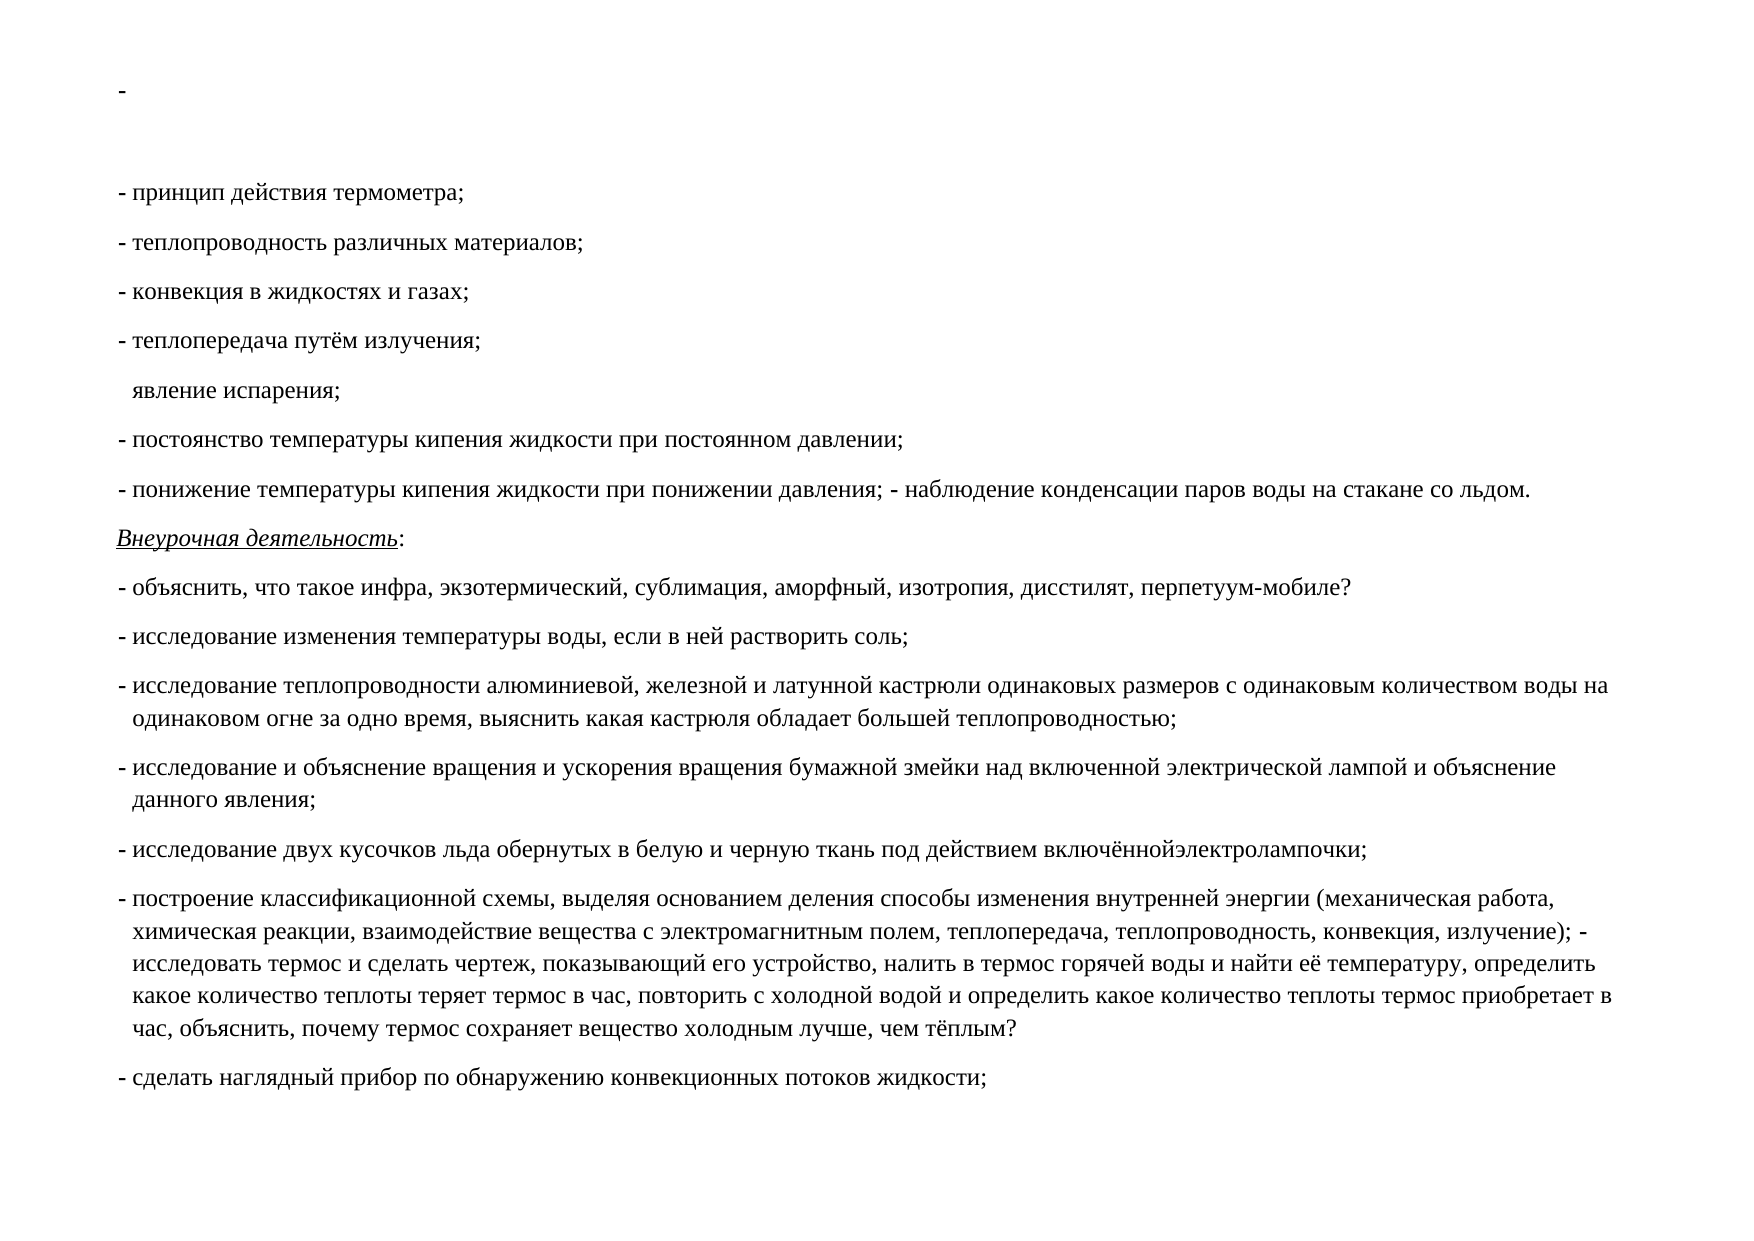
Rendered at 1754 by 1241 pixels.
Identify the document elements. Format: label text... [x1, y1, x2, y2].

list принцип действия термометра; [118, 177, 1634, 206]
list конвекция в жидкостях и газах; [118, 276, 1634, 305]
list теплопередача путём излучения; [118, 326, 1634, 354]
list исследование теплопроводности алюминиевой, железной и латунной кастрюли одинаковых размеров с одинаковым количеством воды на одинаковом огне за одно время, выяснить какая кастрюля обладает большей теплопроводностью; [118, 670, 1634, 732]
list теплопроводность различных материалов; [118, 227, 1634, 256]
list исследование изменения температуры воды, если в ней растворить соль; [118, 621, 1634, 650]
list объяснить, что такое инфра, экзотермический, сублимация, аморфный, изотропия, дисстилят, перпетуум-мобиле? [118, 572, 1634, 600]
list понижение температуры кипения жидкости при понижении давления; - наблюдение конденсации паров воды на стакане со льдом. [118, 474, 1634, 502]
text явление испарения; [132, 375, 1634, 404]
list постоянство температуры кипения жидкости при постоянном давлении; [118, 424, 1634, 453]
text Внеурочная деятельность: [116, 523, 1634, 551]
list исследование двух кусочков льда обернутых в белую и черную ткань под действием включённойэлектролампочки; [118, 834, 1634, 863]
list сделать наглядный прибор по обнаружению конвекционных потоков жидкости; [118, 1062, 1634, 1091]
list построение классификационной схемы, выделяя основанием деления способы изменения внутренней энергии (механическая работа, химическая реакции, взаимодействие вещества с электромагнитным полем, теплопередача, теплопроводность, конвекция, излучение); - исследовать термос и сделать чертеж, показывающий его устройство, налить в термос горячей воды и найти её температуру, определить какое количество теплоты теряет термос в час, повторить с холодной водой и определить какое количество теплоты термос приобретает в час, объяснить, почему термос сохраняет вещество холодным лучше, чем тёплым? [118, 883, 1634, 1042]
list исследование и объяснение вращения и ускорения вращения бумажной змейки над включенной электрической лампой и объяснение данного явления; [118, 752, 1634, 813]
